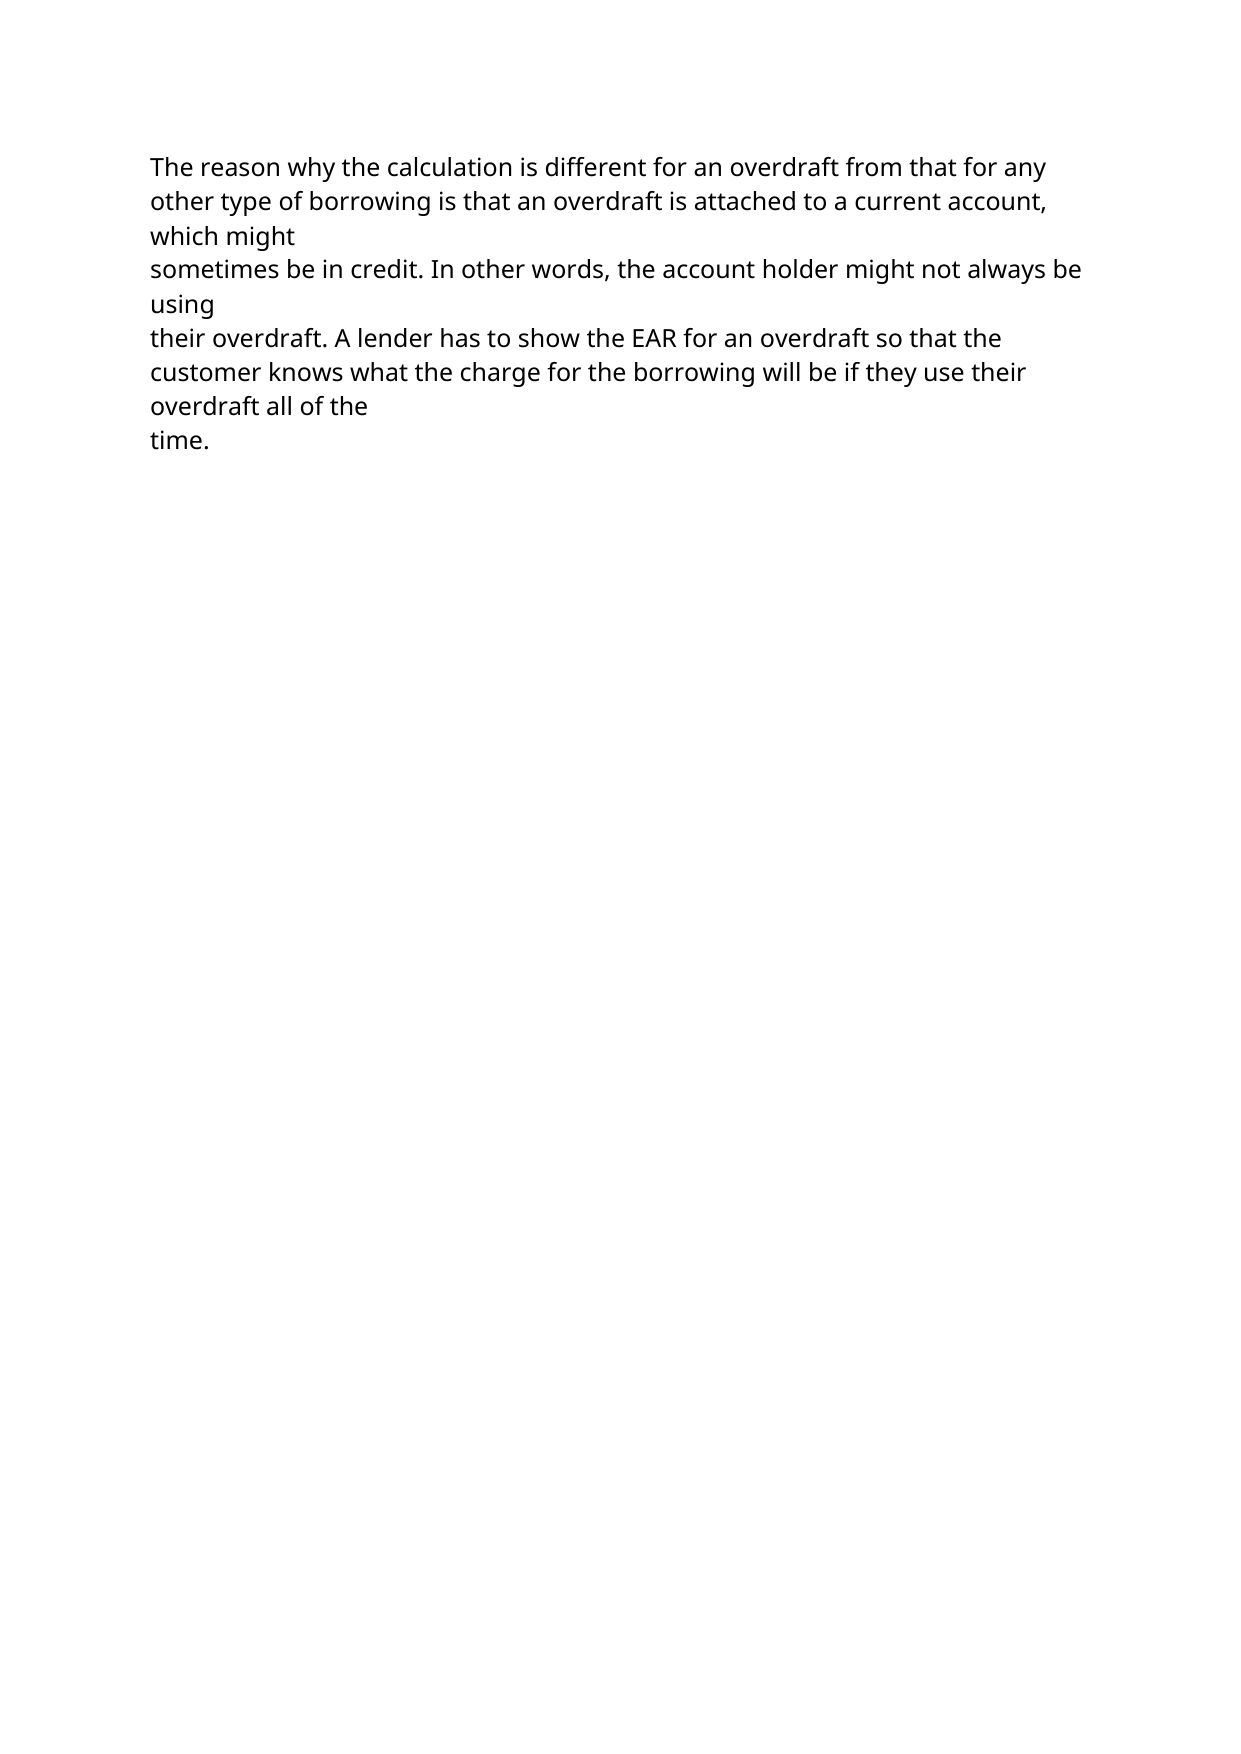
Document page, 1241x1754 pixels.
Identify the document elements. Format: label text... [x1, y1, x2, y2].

text their overdraft. A lender has to show the EAR for an overdraft so that the customer knows what the charge for the borrowing will be if they use their overdraft all of the [150, 320, 1090, 422]
text The reason why the calculation is different for an overdraft from that for any other type of borrowing is that an overdraft is attached to a current account, which might [150, 150, 1090, 252]
text time. [150, 422, 1090, 457]
text sometimes be in credit. In other words, the account holder might not always be using [150, 252, 1090, 320]
